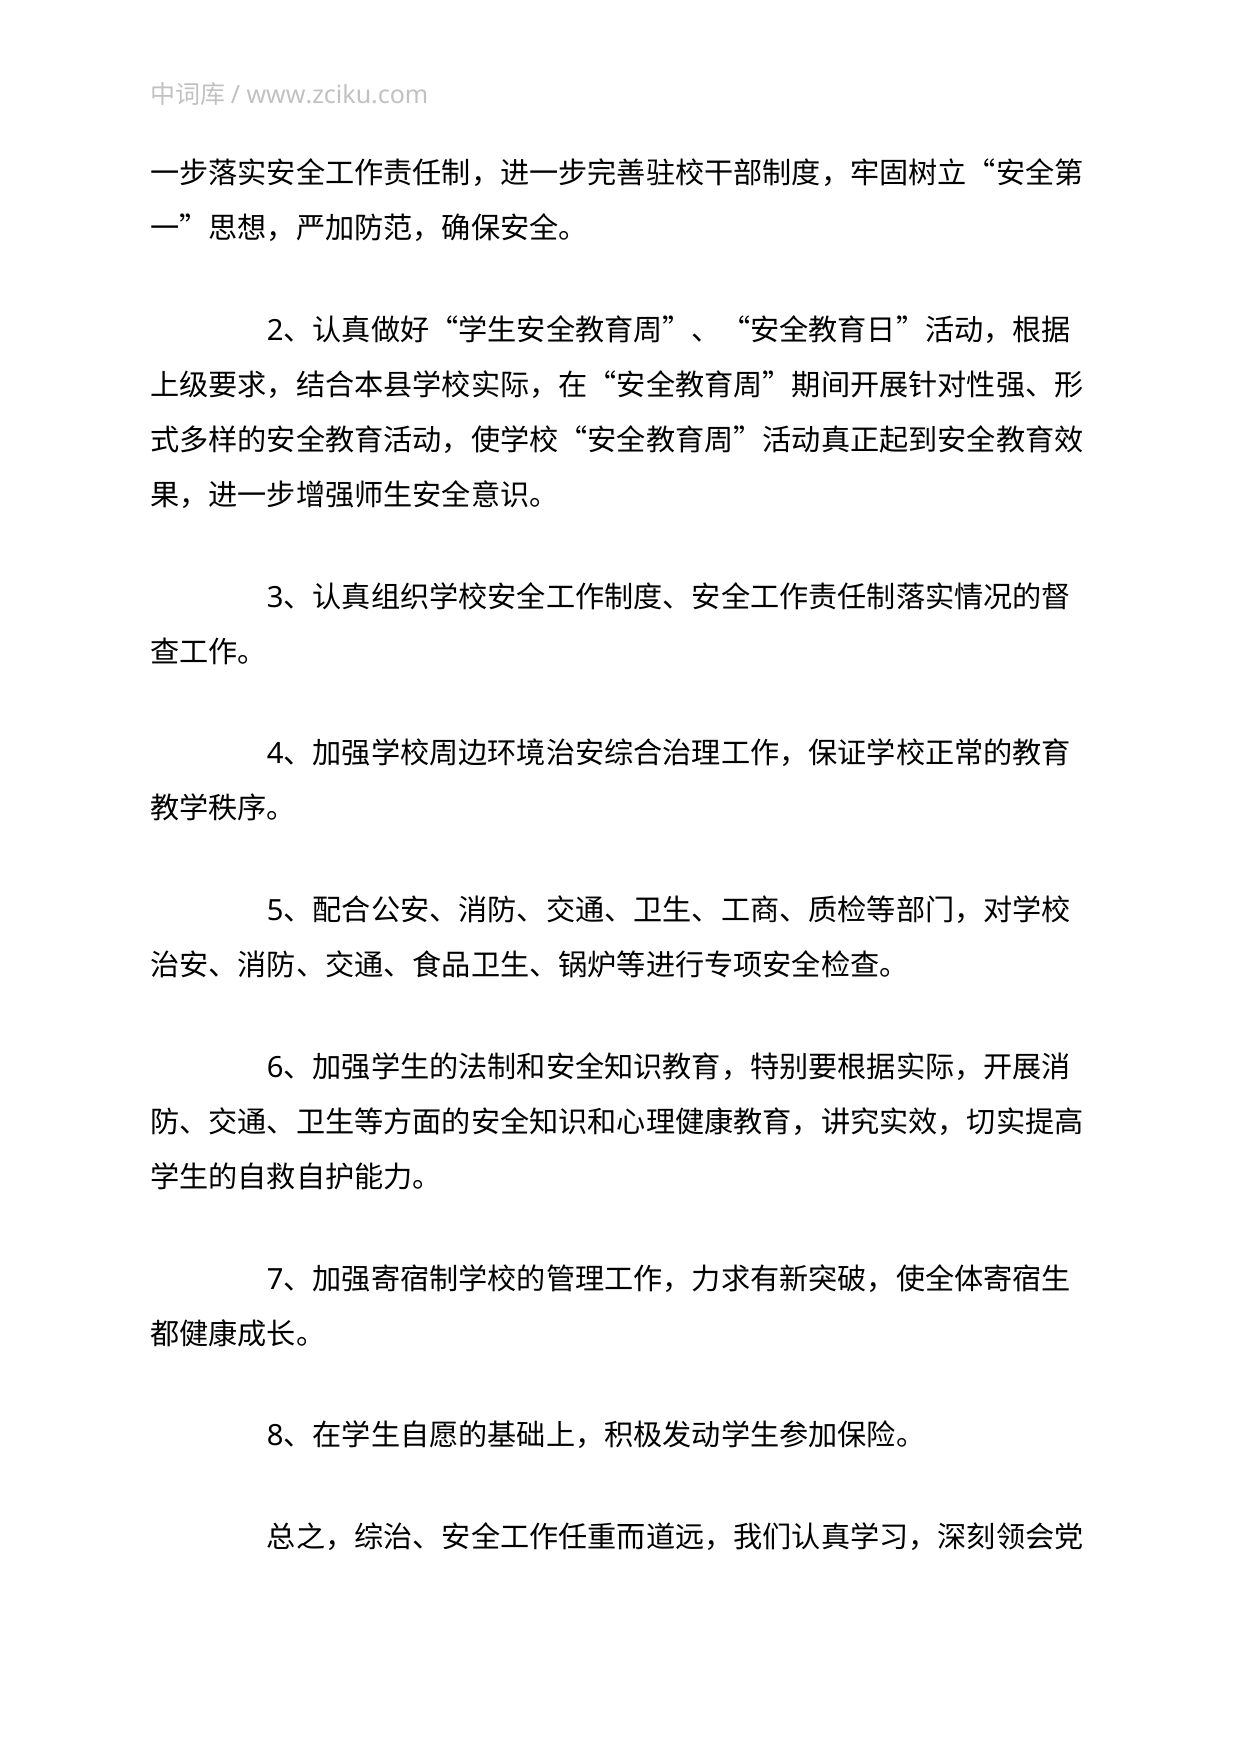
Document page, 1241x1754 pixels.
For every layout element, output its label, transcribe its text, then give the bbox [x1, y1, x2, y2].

text 2、认真做好“学生安全教育周”、“安全教育日”活动，根据上级要求，结合本县学校实际，在“安全教育周”期间开展针对性强、形式多样的安全教育活动，使学校“安全教育周”活动真正起到安全教育效果，进一步增强师生安全意识。 [150, 307, 1090, 514]
text 7、加强寄宿制学校的管理工作，力求有新突破，使全体寄宿生都健康成长。 [150, 1255, 1090, 1352]
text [150, 150, 1090, 247]
text 3、认真组织学校安全工作制度、安全工作责任制落实情况的督查工作。 [150, 573, 1090, 671]
text 5、配合公安、消防、交通、卫生、工商、质检等部门，对学校治安、消防、交通、食品卫生、锅炉等进行专项安全检查。 [150, 887, 1090, 984]
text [150, 1514, 1090, 1556]
text 8、在学生自愿的基础上，积极发动学生参加保险。 [150, 1412, 1090, 1454]
text 4、加强学校周边环境治安综合治理工作，保证学校正常的教育教学秩序。 [150, 730, 1090, 827]
text 6、加强学生的法制和安全知识教育，特别要根据实际，开展消防、交通、卫生等方面的安全知识和心理健康教育，讲究实效，切实提高学生的自救自护能力。 [150, 1043, 1090, 1196]
